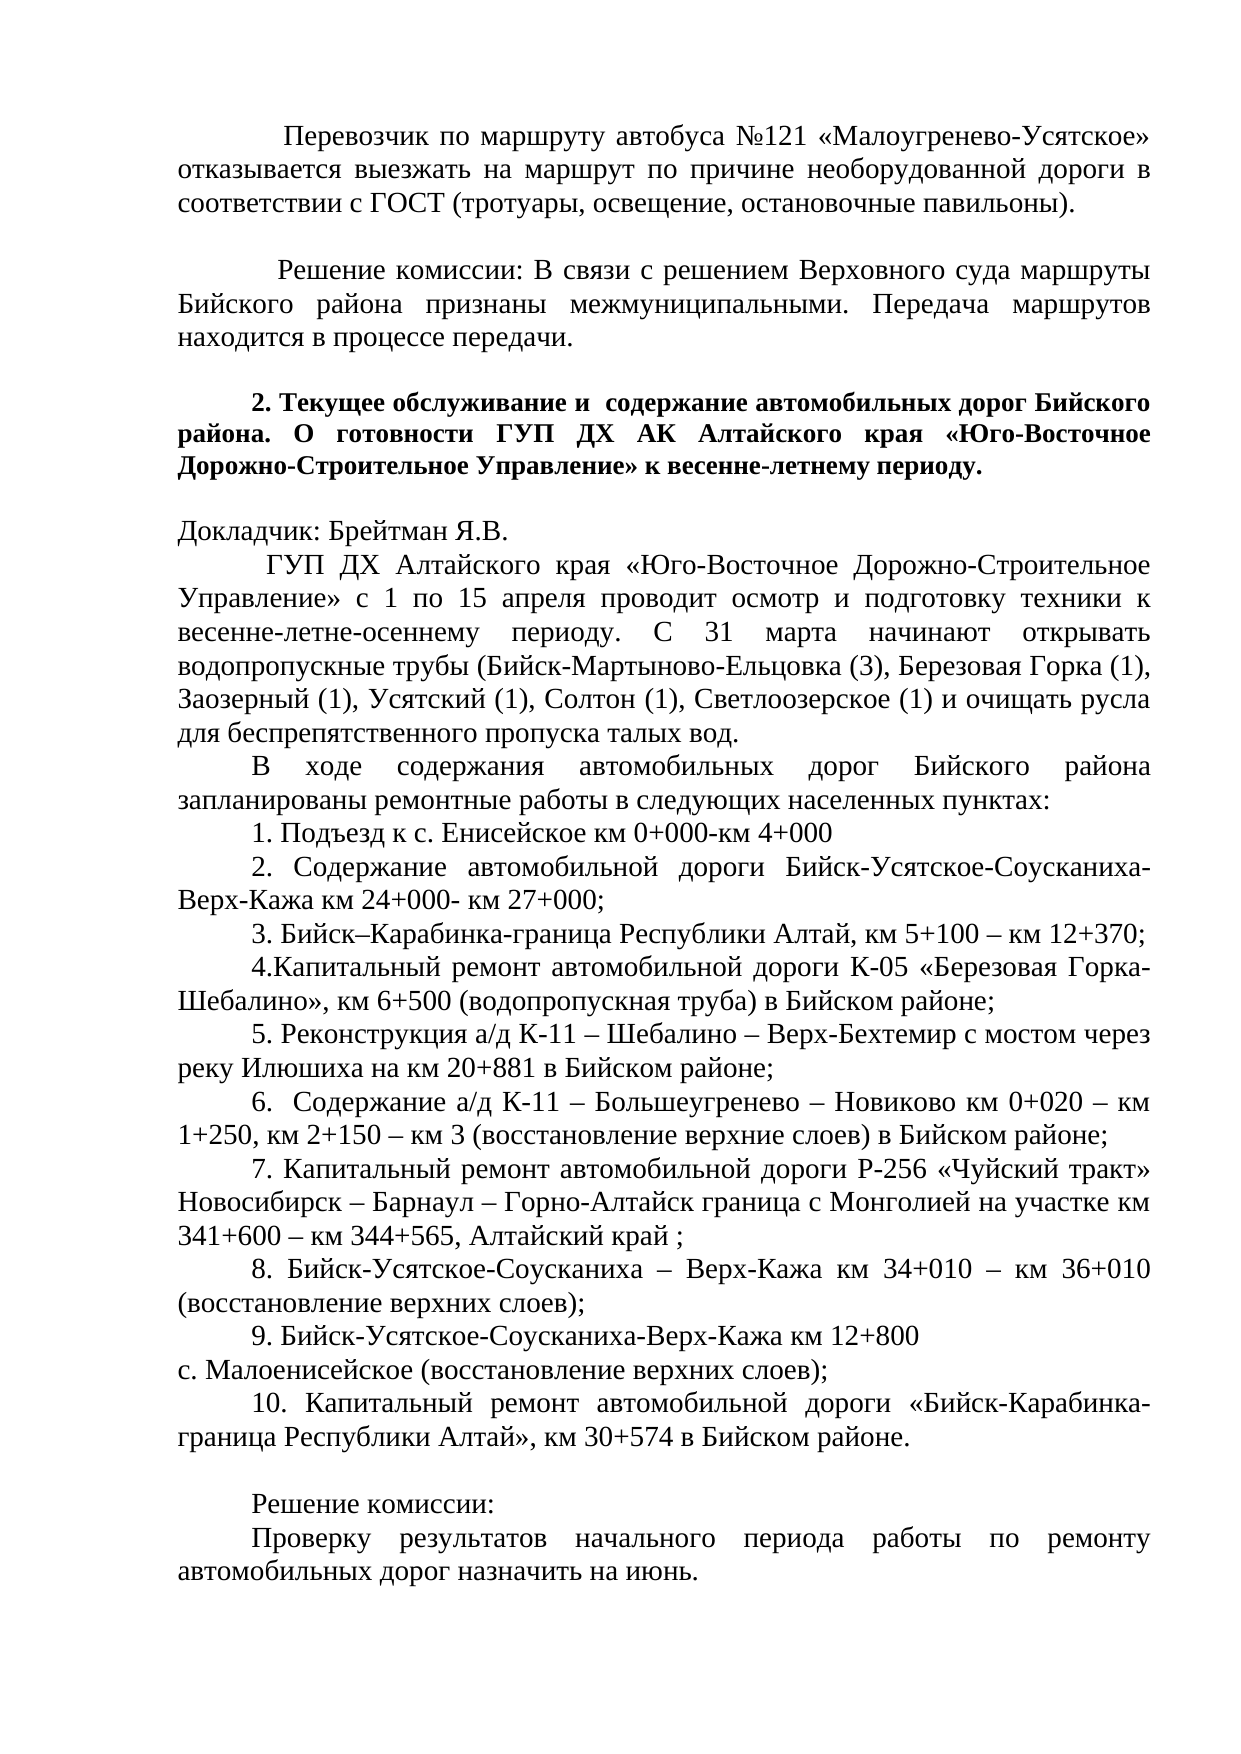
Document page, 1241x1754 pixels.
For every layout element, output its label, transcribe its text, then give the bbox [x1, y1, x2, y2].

text 2. Текущее обслуживание и содержание автомобильных дорог Бийского района. О готовности ГУП ДХ АК Алтайского края «Юго-Восточное Дорожно-Строительное Управление» к весенне-летнему периоду. [177, 386, 1152, 480]
text 8. Бийск-Усятское-Соусканиха – Верх-Кажа км 34+010 – км 36+010 (восстановление верхних слоев); [177, 1251, 1152, 1318]
text 1. Подъезд к с. Енисейское км 0+000-км 4+000 [177, 815, 1152, 849]
text Докладчик: Брейтман Я.В. [177, 513, 1152, 547]
text 10. Капитальный ремонт автомобильной дороги «Бийск-Карабинка-граница Республики Алтай», км 30+574 в Бийском районе. [177, 1386, 1152, 1453]
text 6. Содержание а/д К-11 – Большеугренево – Новиково км 0+020 – км 1+250, км 2+150 – км 3 (восстановление верхние слоев) в Бийском районе; [177, 1084, 1152, 1151]
text 3. Бийск–Карабинка-граница Республики Алтай, км 5+100 – км 12+370; [177, 916, 1152, 949]
text Решение комиссии: В связи с решением Верховного суда маршруты Бийского района признаны межмуниципальными. Передача маршрутов находится в процессе передачи. [177, 252, 1152, 353]
text 7. Капитальный ремонт автомобильной дороги Р-256 «Чуйский тракт» Новосибирск – Барнаул – Горно-Алтайск граница с Монголией на участке км 341+600 – км 344+565, Алтайский край ; [177, 1151, 1152, 1251]
text 9. Бийск-Усятское-Соусканиха-Верх-Кажа км 12+800 с. Малоенисейское (восстановление верхних слоев); [177, 1318, 1152, 1386]
text Проверку результатов начального периода работы по ремонту автомобильных дорог назначить на июнь. [177, 1520, 1152, 1587]
text 5. Реконструкция а/д К-11 – Шебалино – Верх-Бехтемир с мостом через реку Илюшиха на км 20+881 в Бийском районе; [177, 1017, 1152, 1084]
text ГУП ДХ Алтайского края «Юго-Восточное Дорожно-Строительное Управление» с 1 по 15 апреля проводит осмотр и подготовку техники к весенне-летне-осеннему периоду. С 31 марта начинают открывать водопропускные трубы (Бийск-Мартыново-Ельцовка (3), Березовая Горка (1), Заозерный (1), Усятский (1), Солтон (1), Светлоозерское (1) и очищать русла для беспрепятственного пропуска талых вод. [177, 547, 1152, 748]
text Перевозчик по маршруту автобуса №121 «Малоугренево-Усятское» отказывается выезжать на маршрут по причине необорудованной дороги в соответствии с ГОСТ (тротуары, освещение, остановочные павильоны). [177, 118, 1152, 219]
text В ходе содержания автомобильных дорог Бийского района запланированы ремонтные работы в следующих населенных пунктах: [177, 748, 1152, 815]
text 4.Капитальный ремонт автомобильной дороги К-05 «Березовая Горка-Шебалино», км 6+500 (водопропускная труба) в Бийском районе; [177, 949, 1152, 1017]
text 2. Содержание автомобильной дороги Бийск-Усятское-Соусканиха-Верх-Кажа км 24+000- км 27+000; [177, 849, 1152, 916]
text Решение комиссии: [177, 1486, 1152, 1520]
